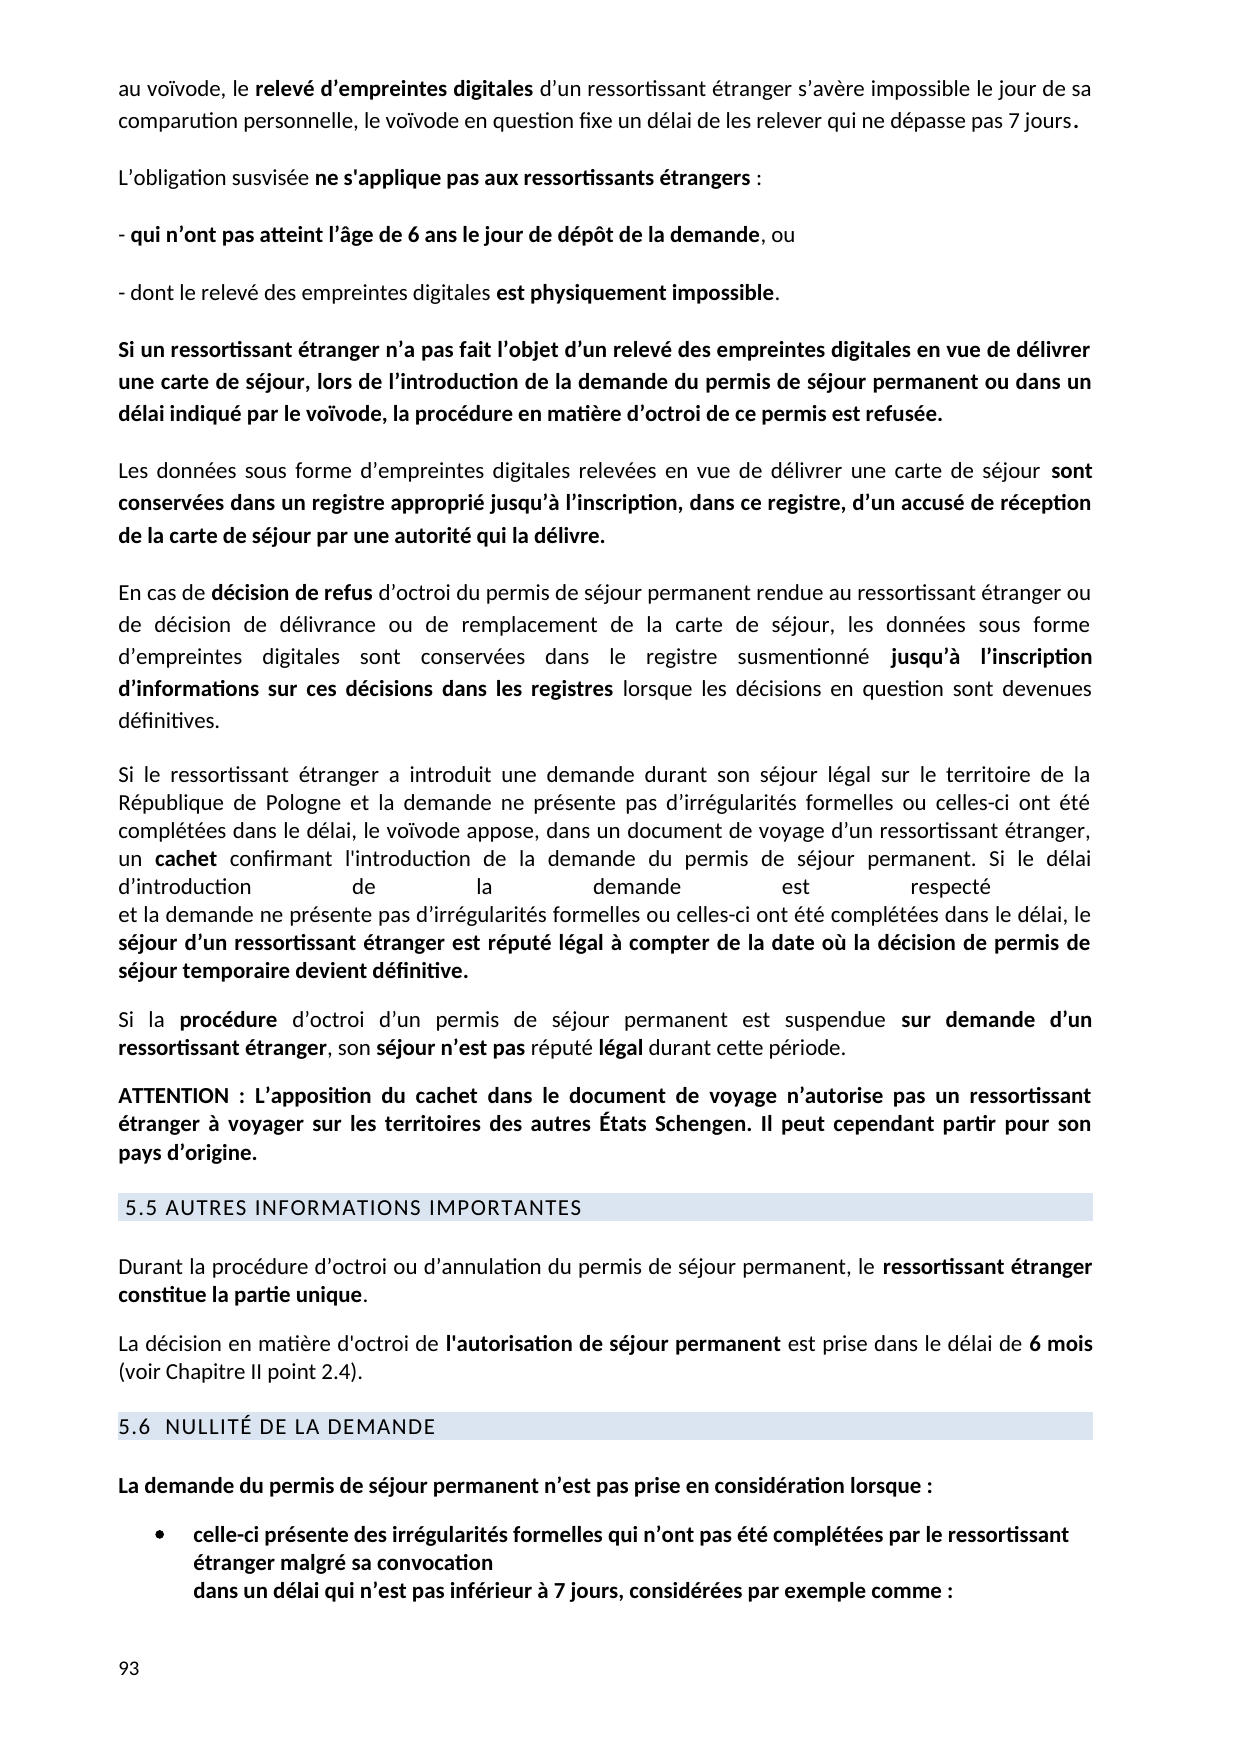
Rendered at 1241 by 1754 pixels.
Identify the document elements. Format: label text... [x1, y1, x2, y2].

text La demande du permis de séjour permanent n’est pas prise en considération lorsque : [118, 1471, 1093, 1499]
subtitle 5.6 NULLITÉ DE LA DEMANDE [118, 1412, 1093, 1440]
text Durant la procédure d’octroi ou d’annulation du permis de séjour permanent, le ressortissant étranger constitue la partie unique. [118, 1252, 1093, 1308]
text En cas de décision de refus d’octroi du permis de séjour permanent rendue au ressortissant étranger ou de décision de délivrance ou de remplacement de la carte de séjour, les données sous forme d’empreintes digitales sont conservées dans le registre susmentionné jusqu’à l’inscription d’informations sur ces décisions dans les registres lorsque les décisions en question sont devenues définitives. [118, 578, 1093, 735]
text L’obligation susvisée ne s'applique pas aux ressortissants étrangers : [118, 163, 1093, 191]
text La décision en matière d'octroi de l'autorisation de séjour permanent est prise dans le délai de 6 mois (voir Chapitre II point 2.4). [118, 1329, 1093, 1385]
subtitle 5.5 AUTRES INFORMATIONS IMPORTANTES [118, 1193, 1093, 1221]
text Si la procédure d’octroi d’un permis de séjour permanent est suspendue sur demande d’un ressortissant étranger, son séjour n’est pas réputé légal durant cette période. [118, 1005, 1093, 1061]
text Si un ressortissant étranger n’a pas fait l’objet d’un relevé des empreintes digitales en vue de délivrer une carte de séjour, lors de l’introduction de la demande du permis de séjour permanent ou dans un délai indiqué par le voïvode, la procédure en matière d’octroi de ce permis est refusée. [118, 335, 1093, 427]
text - dont le relevé des empreintes digitales est physiquement impossible. [118, 278, 1093, 306]
text - qui n’ont pas atteint l’âge de 6 ans le jour de dépôt de la demande, ou [118, 220, 1093, 248]
list celle-ci présente des irrégularités formelles qui n’ont pas été complétées par le ressortissant étranger malgré sa convocation dans un délai qui n’est pas inférieur à 7 jours, considérées par exemple comme : [156, 1520, 1093, 1604]
text Les données sous forme d’empreintes digitales relevées en vue de délivrer une carte de séjour sont conservées dans un registre approprié jusqu’à l’inscription, dans ce registre, d’un accusé de réception de la carte de séjour par une autorité qui la délivre. [118, 456, 1093, 549]
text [118, 74, 1093, 134]
text ATTENTION : L’apposition du cachet dans le document de voyage n’autorise pas un ressortissant étranger à voyager sur les territoires des autres États Schengen. Il peut cependant partir pour son pays d’origine. [118, 1082, 1093, 1166]
text Si le ressortissant étranger a introduit une demande durant son séjour légal sur le territoire de la République de Pologne et la demande ne présente pas d’irrégularités formelles ou celles-ci ont été complétées dans le délai, le voïvode appose, dans un document de voyage d’un ressortissant étranger, un cachet confirmant l'introduction de la demande du permis de séjour permanent. Si le délai d’introduction de la demande est respecté et la demande ne présente pas d’irrégularités formelles ou celles-ci ont été complétées dans le délai, le séjour d’un ressortissant étranger est réputé légal à compter de la date où la décision de permis de séjour temporaire devient définitive. [118, 760, 1093, 984]
